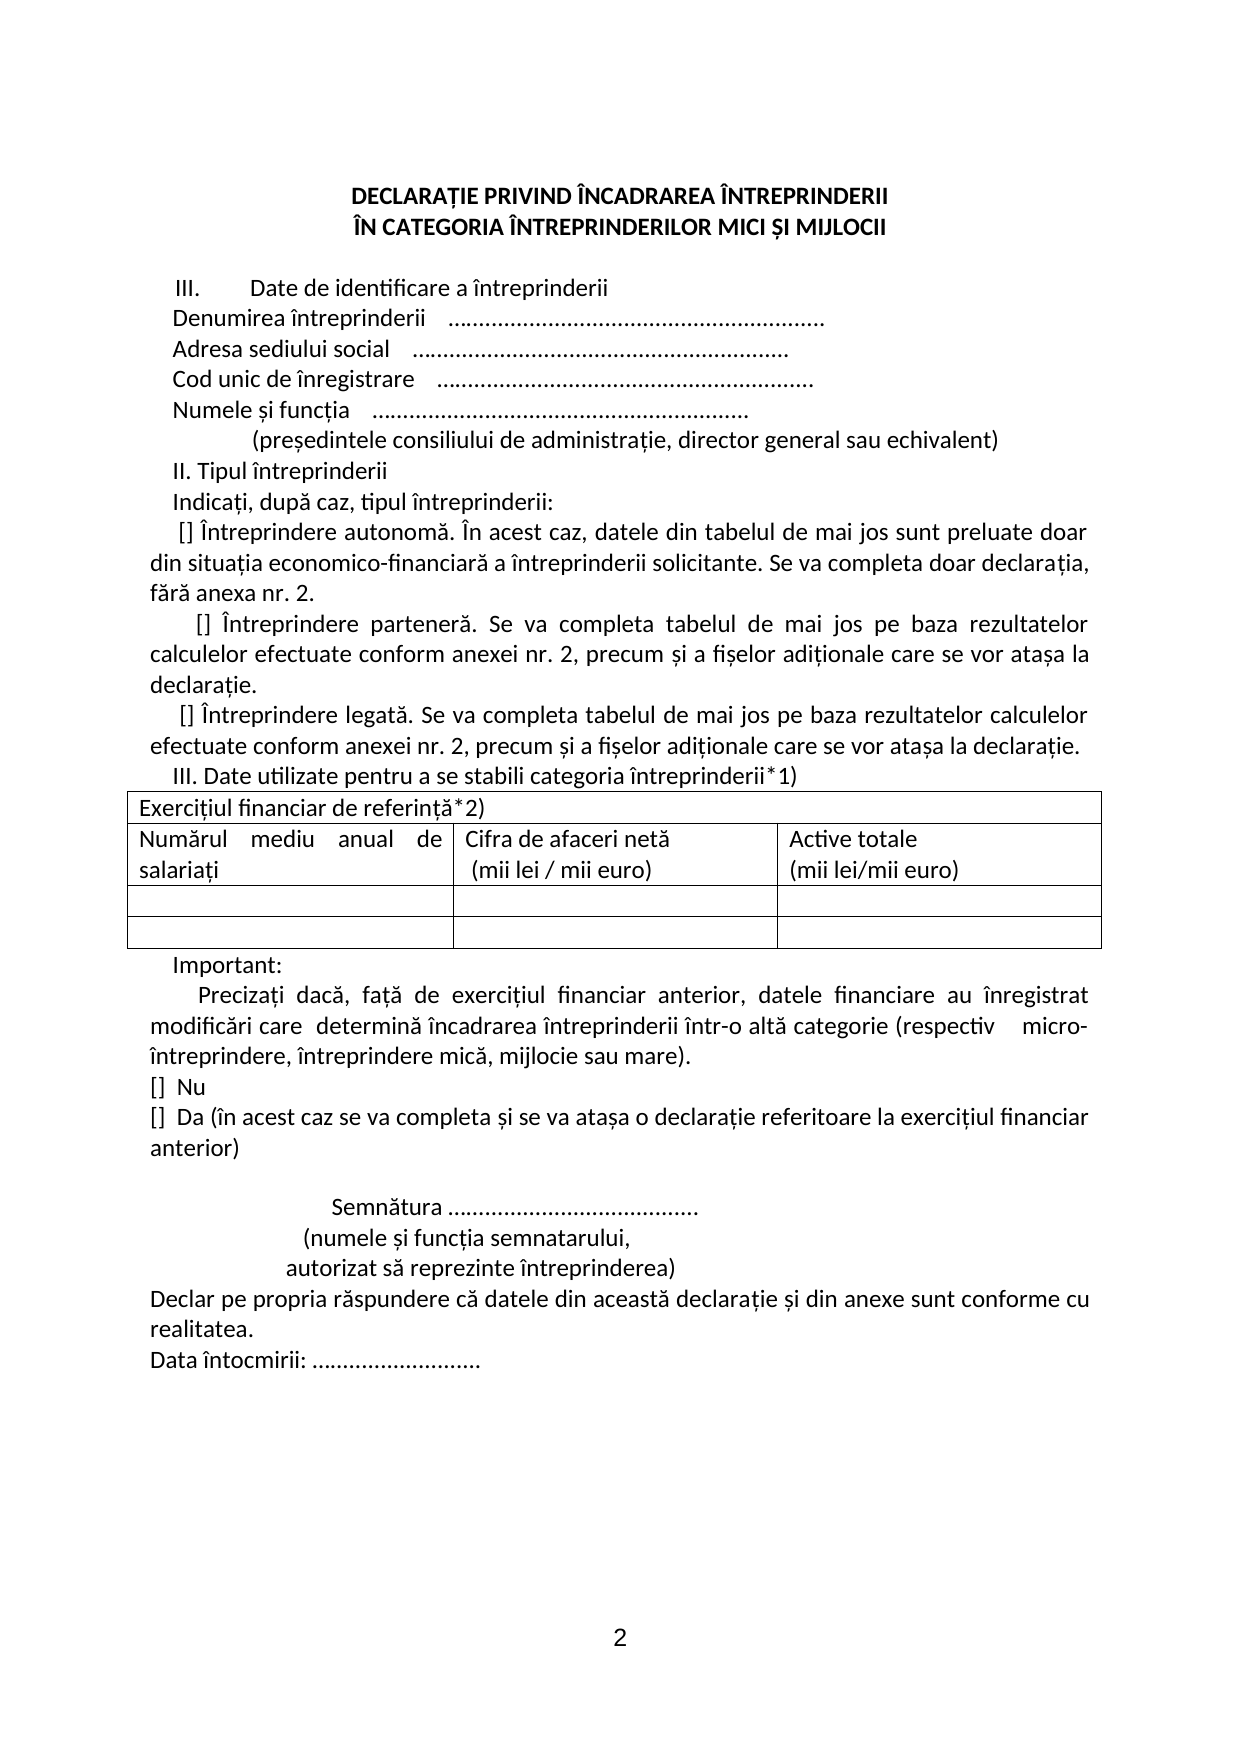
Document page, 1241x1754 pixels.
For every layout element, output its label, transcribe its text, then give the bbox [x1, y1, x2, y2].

table_cell [778, 886, 1101, 916]
text III. Date utilizate pentru a se stabili categoria întreprinderii*1) [150, 760, 1090, 791]
text Precizaţi dacă, faţă de exerciţiul financiar anterior, datele financiare au înregistrat modificări care determină încadrarea întreprinderii într-o altă categorie (respectiv micro-întreprindere, întreprindere mică, mijlocie sau mare). [150, 979, 1090, 1071]
text (numele şi funcţia semnatarului, [150, 1222, 1090, 1252]
table_header Exerciţiul financiar de referinţă*2) [128, 792, 1101, 822]
table_cell [128, 917, 453, 948]
table_cell [454, 886, 777, 916]
text Data întocmirii: …........................ [150, 1344, 1090, 1374]
table_cell [778, 917, 1101, 948]
text [] Întreprindere legată. Se va completa tabelul de mai jos pe baza rezultatelor calculelor efectuate conform anexei nr. 2, precum şi a fişelor adiţionale care se vor ataşa la declaraţie. [150, 699, 1090, 760]
text ÎN CATEGORIA ÎNTREPRINDERILOR MICI ŞI MIJLOCII [150, 211, 1090, 242]
text Cod unic de înregistrare …......................................................... [150, 364, 1090, 394]
table_cell Cifra de afaceri netă (mii lei / mii euro) [454, 824, 777, 884]
text Semnătura …..................................... [150, 1191, 1090, 1222]
text (preşedintele consiliului de administraţie, director general sau echivalent) [150, 425, 1090, 455]
text Important: [150, 949, 1090, 979]
text [] Nu [150, 1071, 1090, 1101]
text [] Da (în acest caz se va completa şi se va ataşa o declaraţie referitoare la exerciţiul financiar anterior) [150, 1101, 1090, 1162]
list Date de identificare a întreprinderii [175, 272, 1090, 303]
text Numele şi funcţia …......................................................... [150, 394, 1090, 425]
text DECLARAŢIE PRIVIND ÎNCADRAREA ÎNTREPRINDERII [150, 181, 1090, 211]
text Adresa sediului social …......................................................... [150, 333, 1090, 364]
table_cell [128, 886, 453, 916]
text Indicaţi, după caz, tipul întreprinderii: [150, 486, 1090, 516]
text [] Întreprindere autonomă. În acest caz, datele din tabelul de mai jos sunt preluate doar din situaţia economico-financiară a întreprinderii solicitante. Se va completa doar declaraţia, fără anexa nr. 2. [150, 516, 1090, 608]
text Declar pe propria răspundere că datele din această declaraţie şi din anexe sunt conforme cu realitatea. [150, 1283, 1090, 1344]
text autorizat să reprezinte întreprinderea) [150, 1252, 1090, 1283]
table_cell Numărul mediu anual de salariaţi [128, 824, 453, 884]
table_cell [454, 917, 777, 948]
text Denumirea întreprinderii …......................................................... [150, 303, 1090, 333]
text [] Întreprindere parteneră. Se va completa tabelul de mai jos pe baza rezultatelor calculelor efectuate conform anexei nr. 2, precum şi a fişelor adiţionale care se vor ataşa la declaraţie. [150, 608, 1090, 699]
table_cell Active totale (mii lei/mii euro) [778, 824, 1101, 884]
text II. Tipul întreprinderii [150, 455, 1090, 486]
